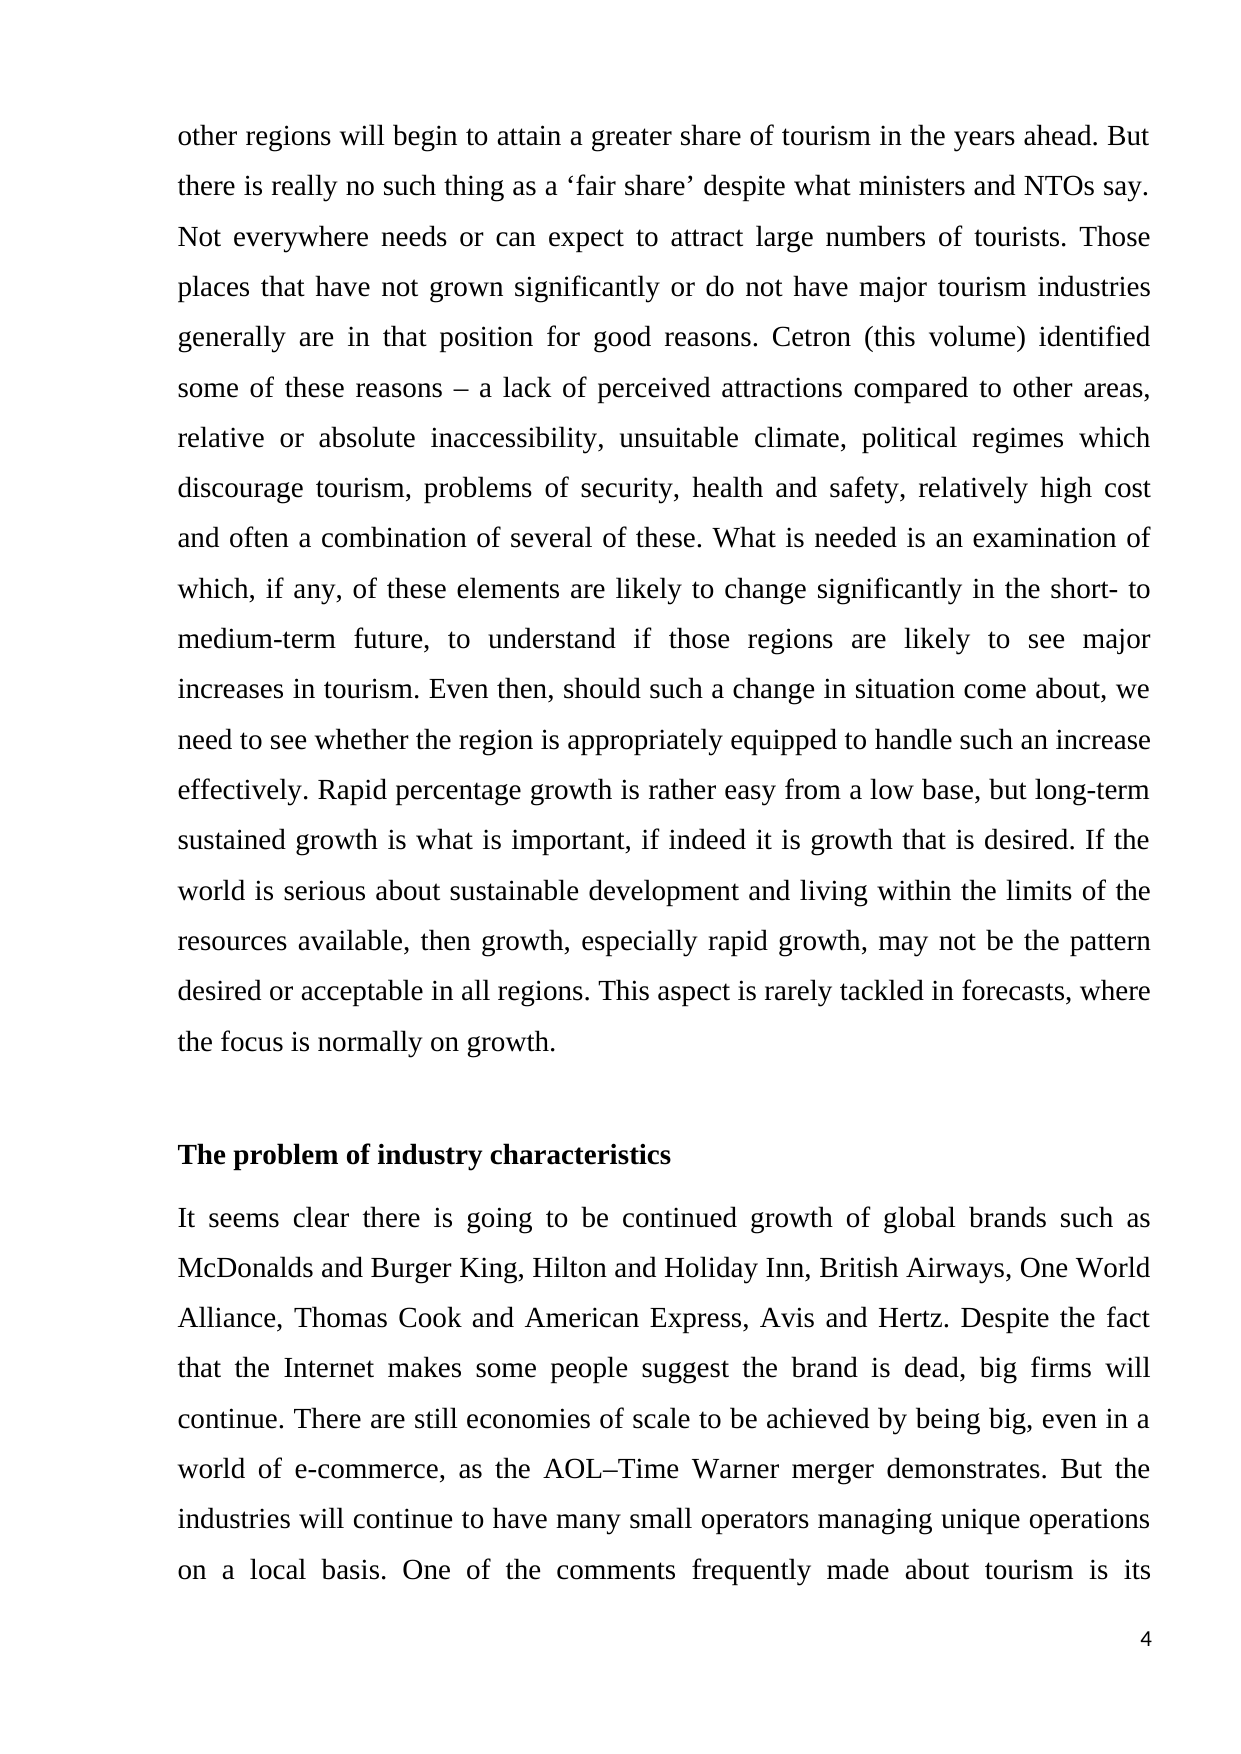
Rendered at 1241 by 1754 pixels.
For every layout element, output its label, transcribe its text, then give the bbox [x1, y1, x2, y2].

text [177, 1200, 1152, 1585]
text The problem of industry characteristics [177, 1087, 1152, 1170]
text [177, 118, 1152, 1057]
